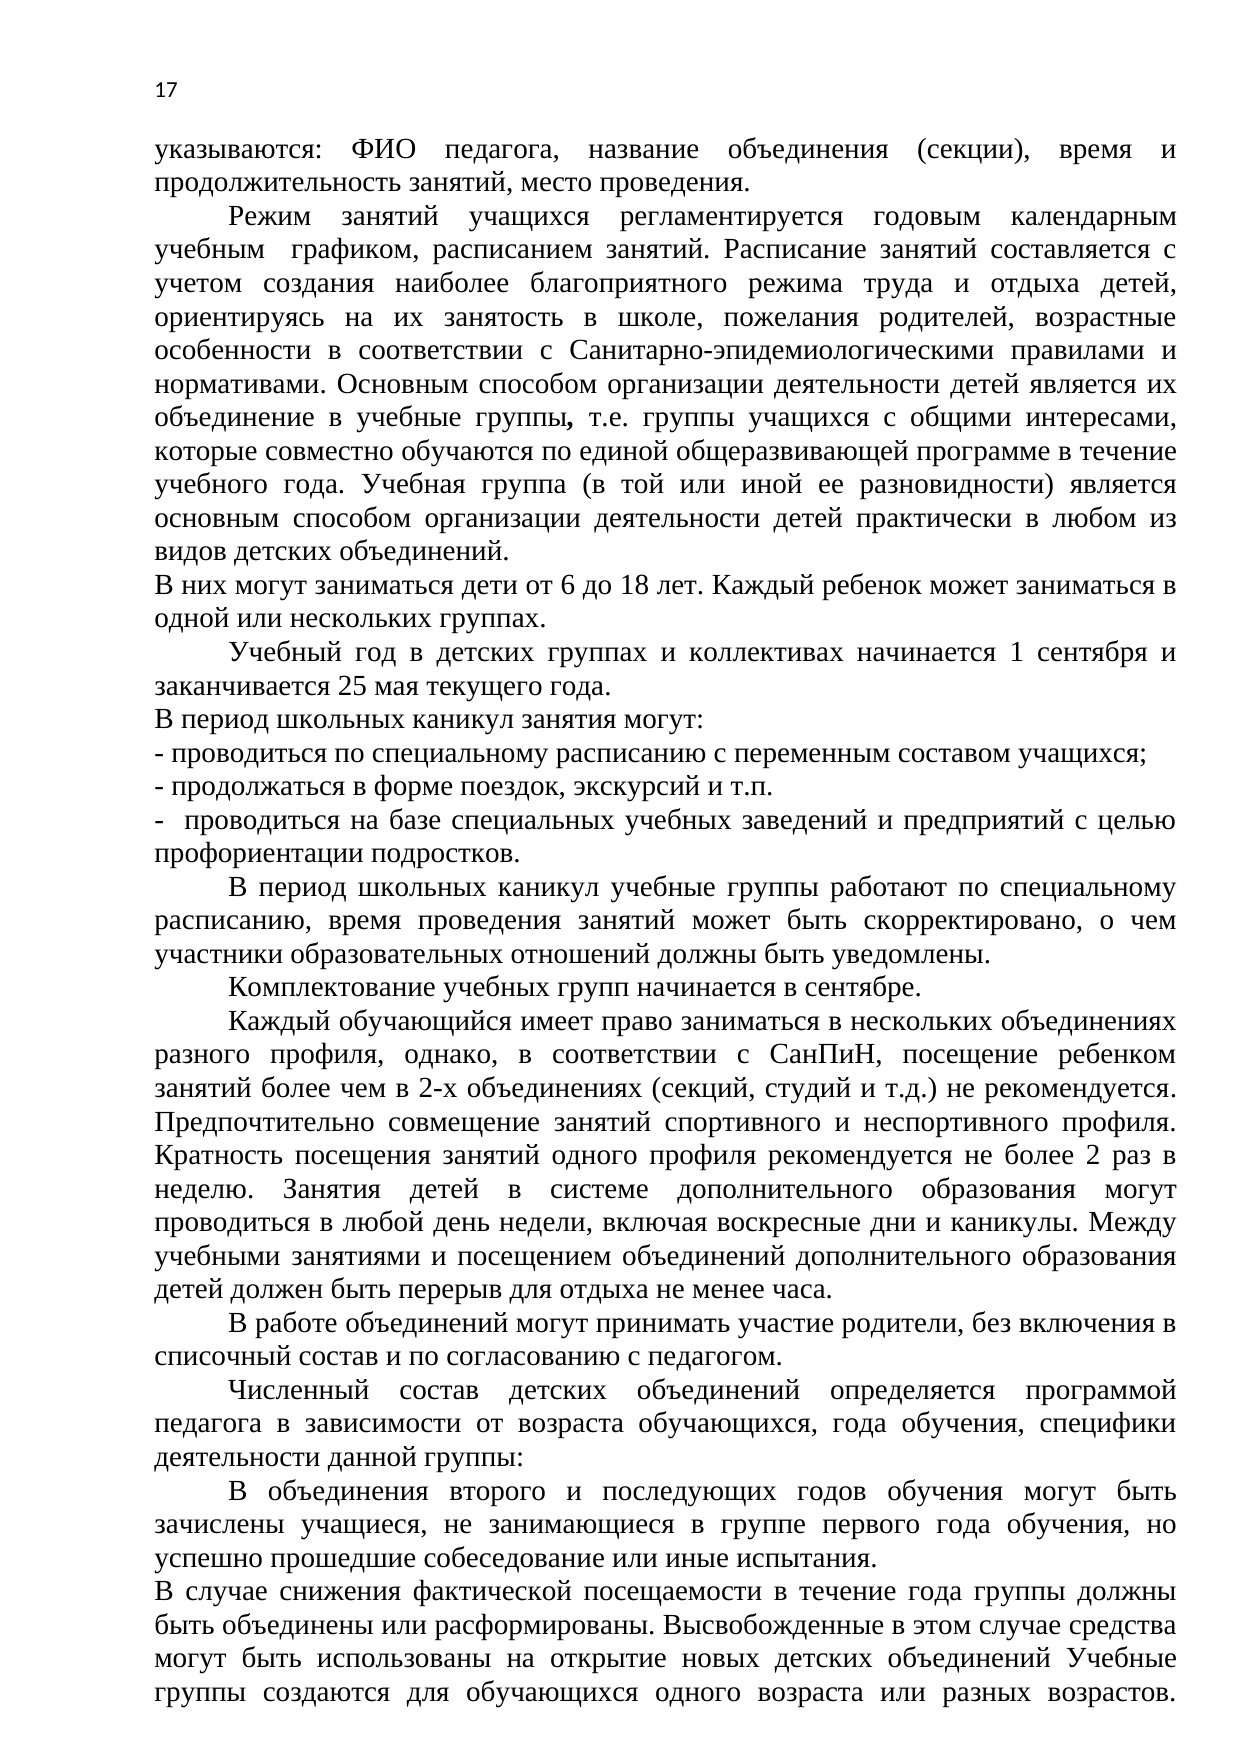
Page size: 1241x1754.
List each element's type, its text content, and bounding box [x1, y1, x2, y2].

text Режим занятий учащихся регламентируется годовым календарным учебным графиком, расписанием занятий. Расписание занятий составляется с учетом создания наиболее благоприятного режима труда и отдыха детей, ориентируясь на их занятость в школе, пожелания родителей, возрастные особенности в соответствии с Санитарно-эпидемиологическими правилами и нормативами. Основным способом организации деятельности детей является их объединение в учебные группы, т.е. группы учащихся с общими интересами, которые совместно обучаются по единой общеразвивающей программе в течение учебного года. Учебная группа (в той или иной ее разновидности) является основным способом организации деятельности детей практически в любом из видов детских объединений. [154, 198, 1178, 567]
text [154, 131, 1178, 198]
text В период школьных каникул учебные группы работают по специальному расписанию, время проведения занятий может быть скорректировано, о чем участники образовательных отношений должны быть уведомлены. [154, 869, 1178, 969]
text В период школьных каникул занятия могут: [154, 701, 1178, 735]
text Комплектование учебных групп начинается в сентябре. [154, 969, 1178, 1003]
text - проводиться на базе специальных учебных заведений и предприятий с целью профориентации подростков. [154, 802, 1178, 869]
text Учебный год в детских группах и коллективах начинается 1 сентября и заканчивается 25 мая текущего года. [154, 634, 1178, 701]
text Численный состав детских объединений определяется программой педагога в зависимости от возраста обучающихся, года обучения, специфики деятельности данной группы: [154, 1372, 1178, 1473]
text - проводиться по специальному расписанию с переменным составом учащихся; [154, 735, 1178, 768]
text В них могут заниматься дети от 6 до 18 лет. Каждый ребенок может заниматься в одной или нескольких группах. [154, 567, 1178, 634]
text В работе объединений могут принимать участие родители, без включения в списочный состав и по согласованию с педагогом. [154, 1305, 1178, 1372]
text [154, 1573, 1178, 1707]
text В объединения второго и последующих годов обучения могут быть зачислены учащиеся, не занимающиеся в группе первого года обучения, но успешно прошедшие собеседование или иные испытания. [154, 1473, 1178, 1573]
text - продолжаться в форме поездок, экскурсий и т.п. [154, 768, 1178, 802]
text Каждый обучающийся имеет право заниматься в нескольких объединениях разного профиля, однако, в соответствии с СанПиН, посещение ребенком занятий более чем в 2-х объединениях (секций, студий и т.д.) не рекомендуется. Предпочтительно совмещение занятий спортивного и неспортивного профиля. Кратность посещения занятий одного профиля рекомендуется не более 2 раз в неделю. Занятия детей в системе дополнительного образования могут проводиться в любой день недели, включая воскресные дни и каникулы. Между учебными занятиями и посещением объединений дополнительного образования детей должен быть перерыв для отдыха не менее часа. [154, 1003, 1178, 1305]
